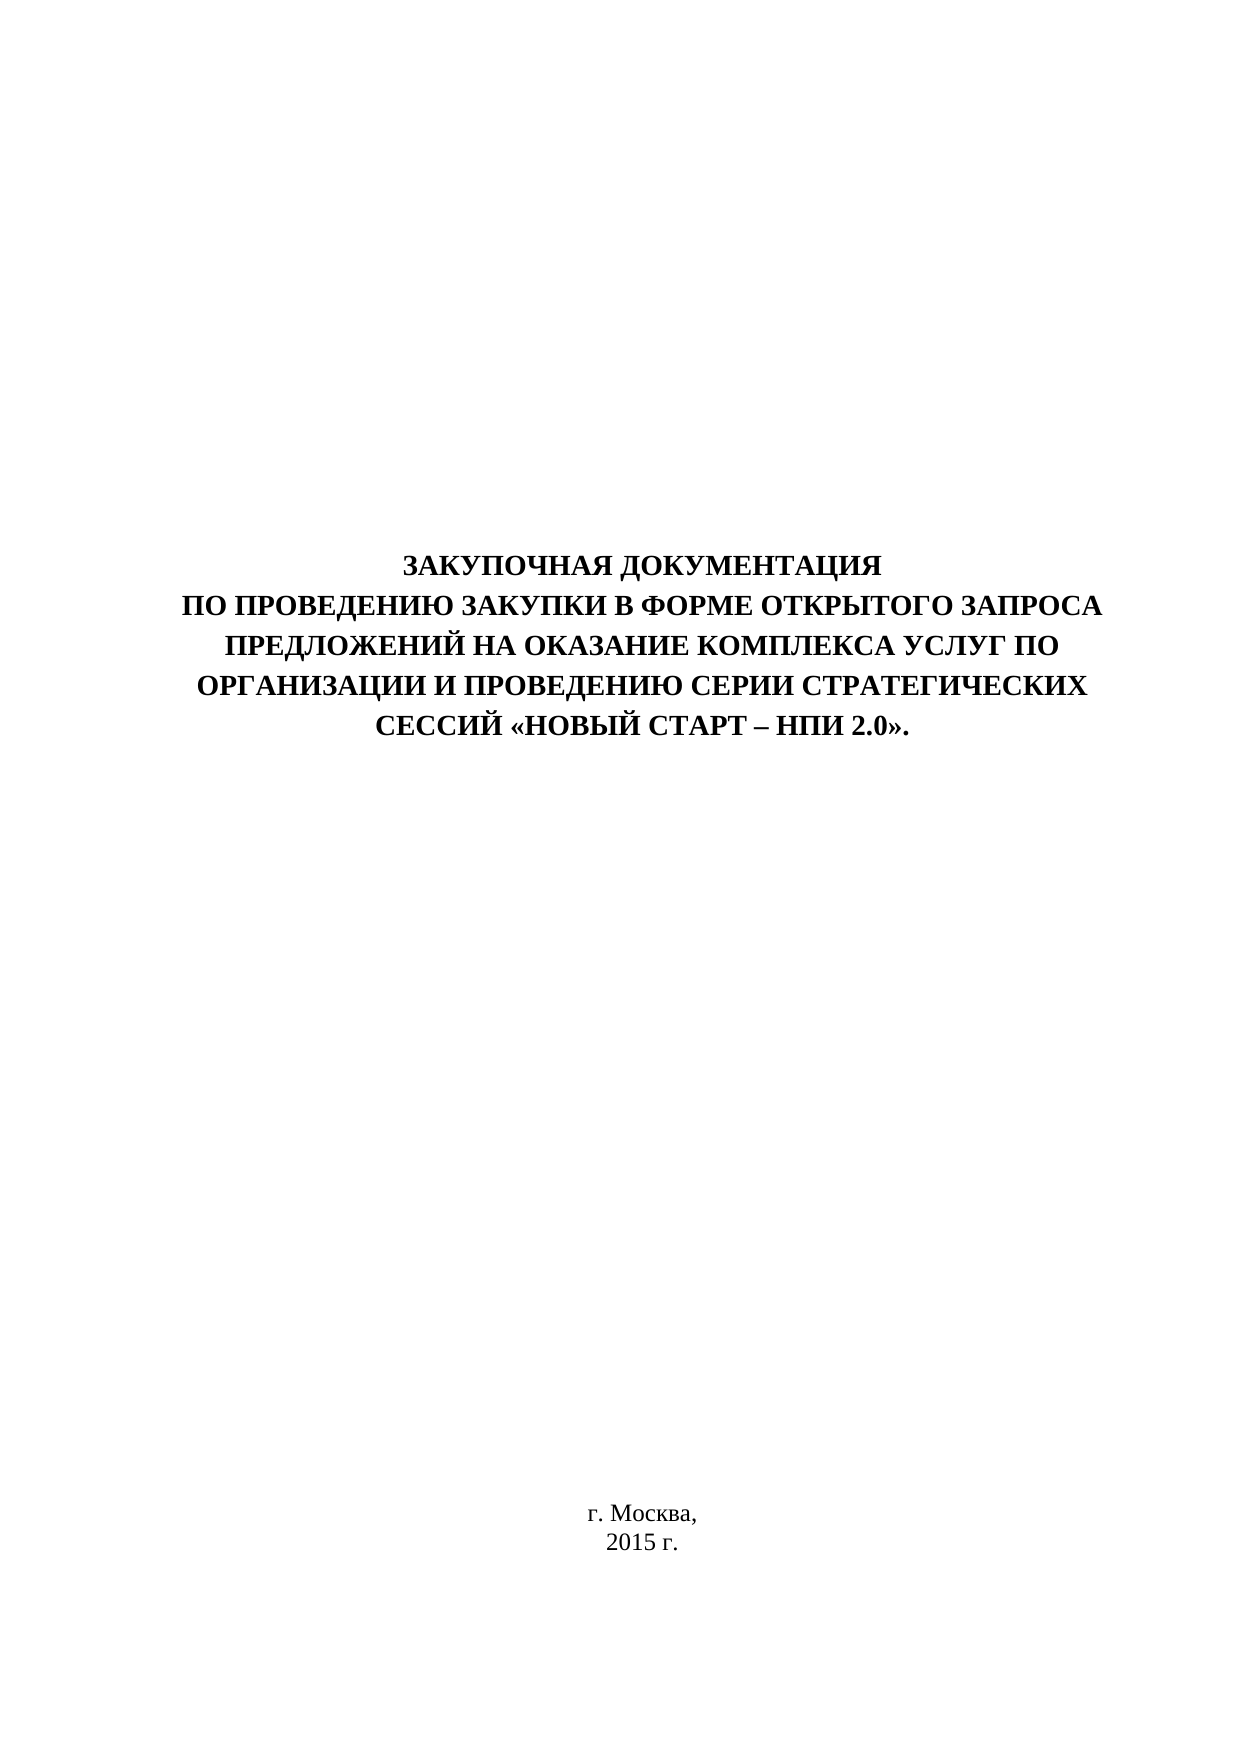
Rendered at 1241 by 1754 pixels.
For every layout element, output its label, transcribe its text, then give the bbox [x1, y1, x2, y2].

text ПО ПРОВЕДЕНИЮ ЗАКУПКИ В ФОРМЕ ОТКРЫТОГО ЗАПРОСА ПРЕДЛОЖЕНИЙ НА ОКАЗАНИЕ КОМПЛЕКСА УСЛУГ ПО ОРГАНИЗАЦИИ И ПРОВЕДЕНИЮ СЕРИИ СТРАТЕГИЧЕСКИХ СЕССИЙ «НОВЫЙ СТАРТ – НПИ 2.0». [133, 588, 1152, 742]
text 2015 г. [133, 1527, 1152, 1556]
text г. Москва, [133, 1498, 1152, 1527]
text ЗАКУПОЧНАЯ ДОКУМЕНТАЦИЯ [133, 548, 1152, 581]
